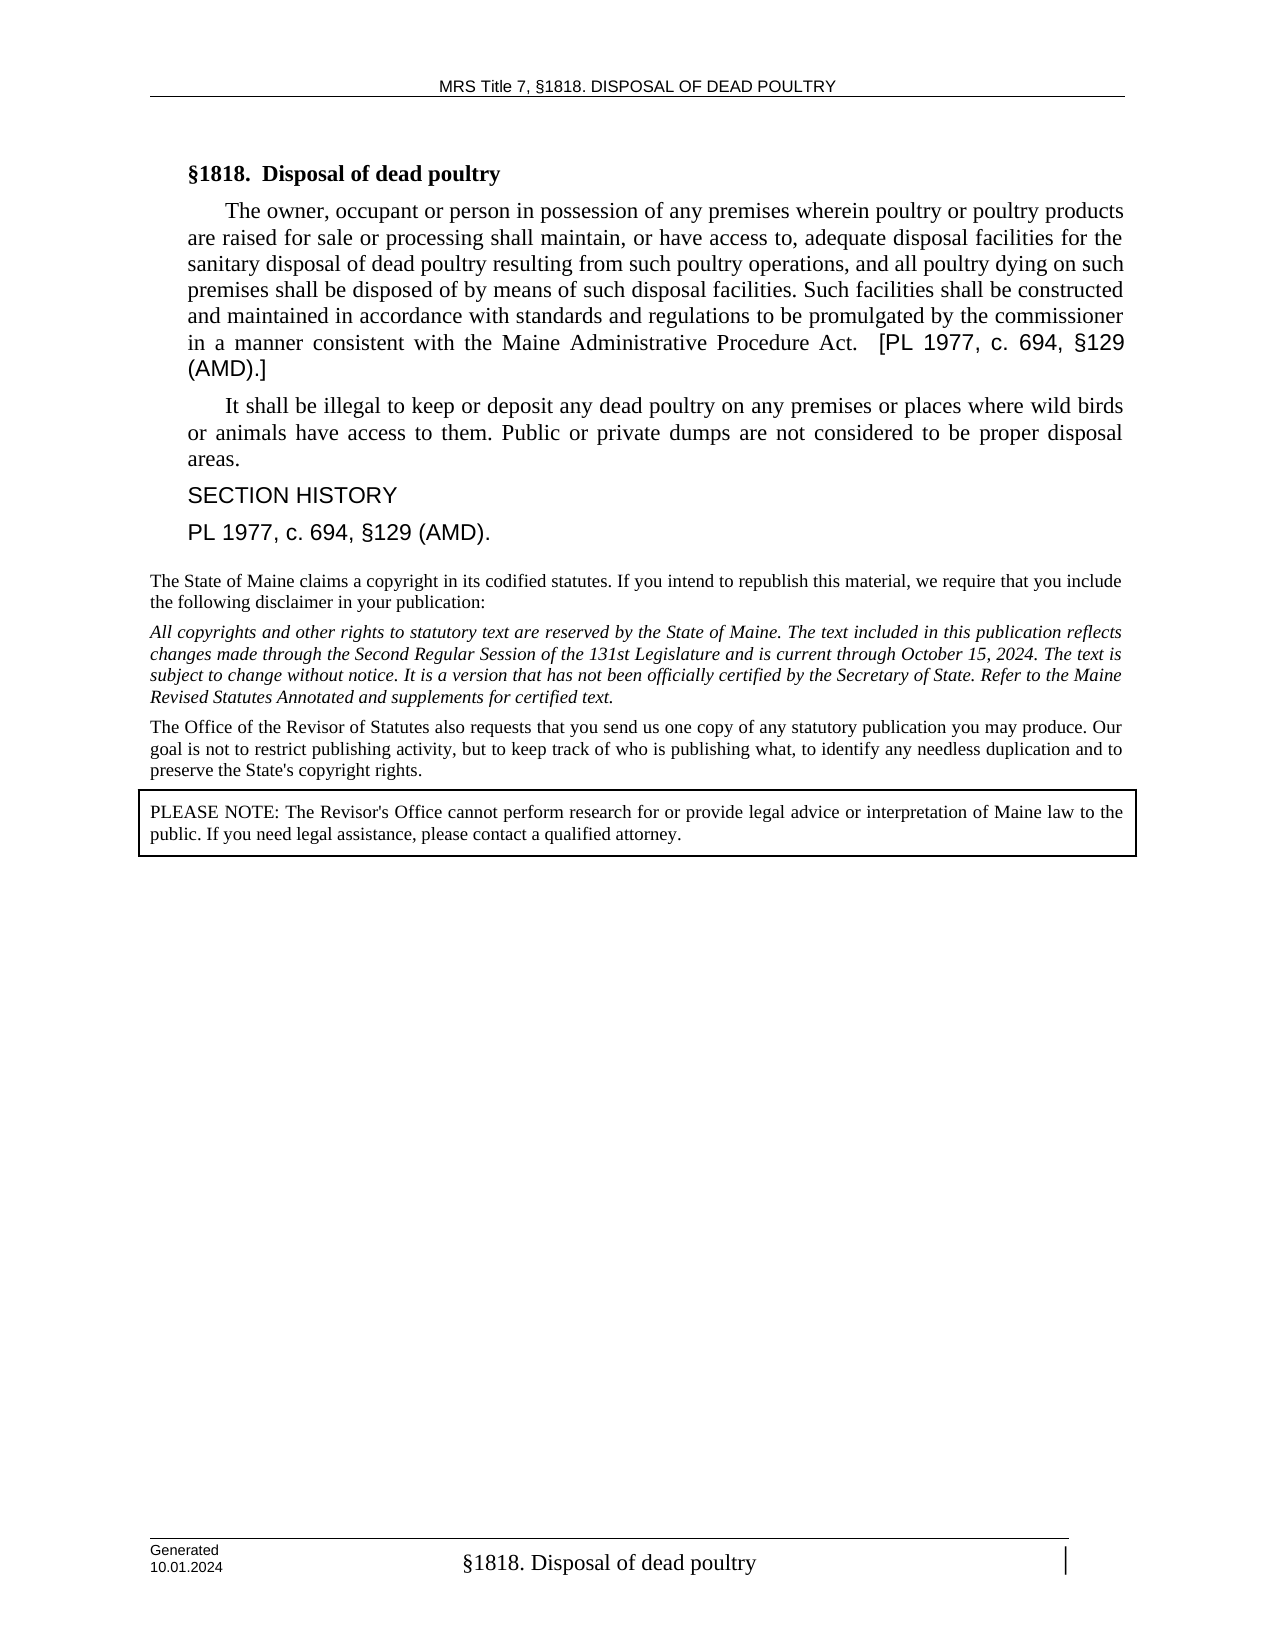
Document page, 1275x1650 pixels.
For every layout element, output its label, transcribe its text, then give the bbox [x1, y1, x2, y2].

text The owner, occupant or person in possession of any premises wherein poultry or poultry products are raised for sale or processing shall maintain, or have access to, adequate disposal facilities for the sanitary disposal of dead poultry resulting from such poultry operations, and all poultry dying on such premises shall be disposed of by means of such disposal facilities. Such facilities shall be constructed and maintained in accordance with standards and regulations to be promulgated by the commissioner in a manner consistent with the Maine Administrative Procedure Act. [PL 1977, c. 694, §129 (AMD).] [187, 197, 1125, 382]
text It shall be illegal to keep or deposit any dead poultry on any premises or places where wild birds or animals have access to them. Public or private dumps are not considered to be proper disposal areas. [187, 392, 1125, 471]
text §1818. Disposal of dead poultry [187, 160, 1125, 187]
text The State of Maine claims a copyright in its codified statutes. If you intend to republish this material, we require that you include the following disclaimer in your publication: [150, 570, 1125, 613]
text All copyrights and other rights to statutory text are reserved by the State of Maine. The text included in this publication reflects changes made through the Second Regular Session of the 131st Legislature and is current through October 15, 2024 . The text is subject to change without notice. It is a version that has not been officially certified by the Secretary of State. Refer to the Maine Revised Statutes Annotated and supplements for certified text. [150, 621, 1125, 707]
text The Office of the Revisor of Statutes also requests that you send us one copy of any statutory publication you may produce. Our goal is not to restrict publishing activity, but to keep track of who is publishing what, to identify any needless duplication and to preserve the State's copyright rights. [150, 716, 1125, 781]
text SECTION HISTORY [187, 482, 1125, 508]
text PLEASE NOTE: The Revisor's Office cannot perform research for or provide legal advice or interpretation of Maine law to the public. If you need legal assistance, please contact a qualified attorney. [140, 791, 1135, 855]
text PL 1977, c. 694, §129 (AMD). [187, 518, 1125, 545]
